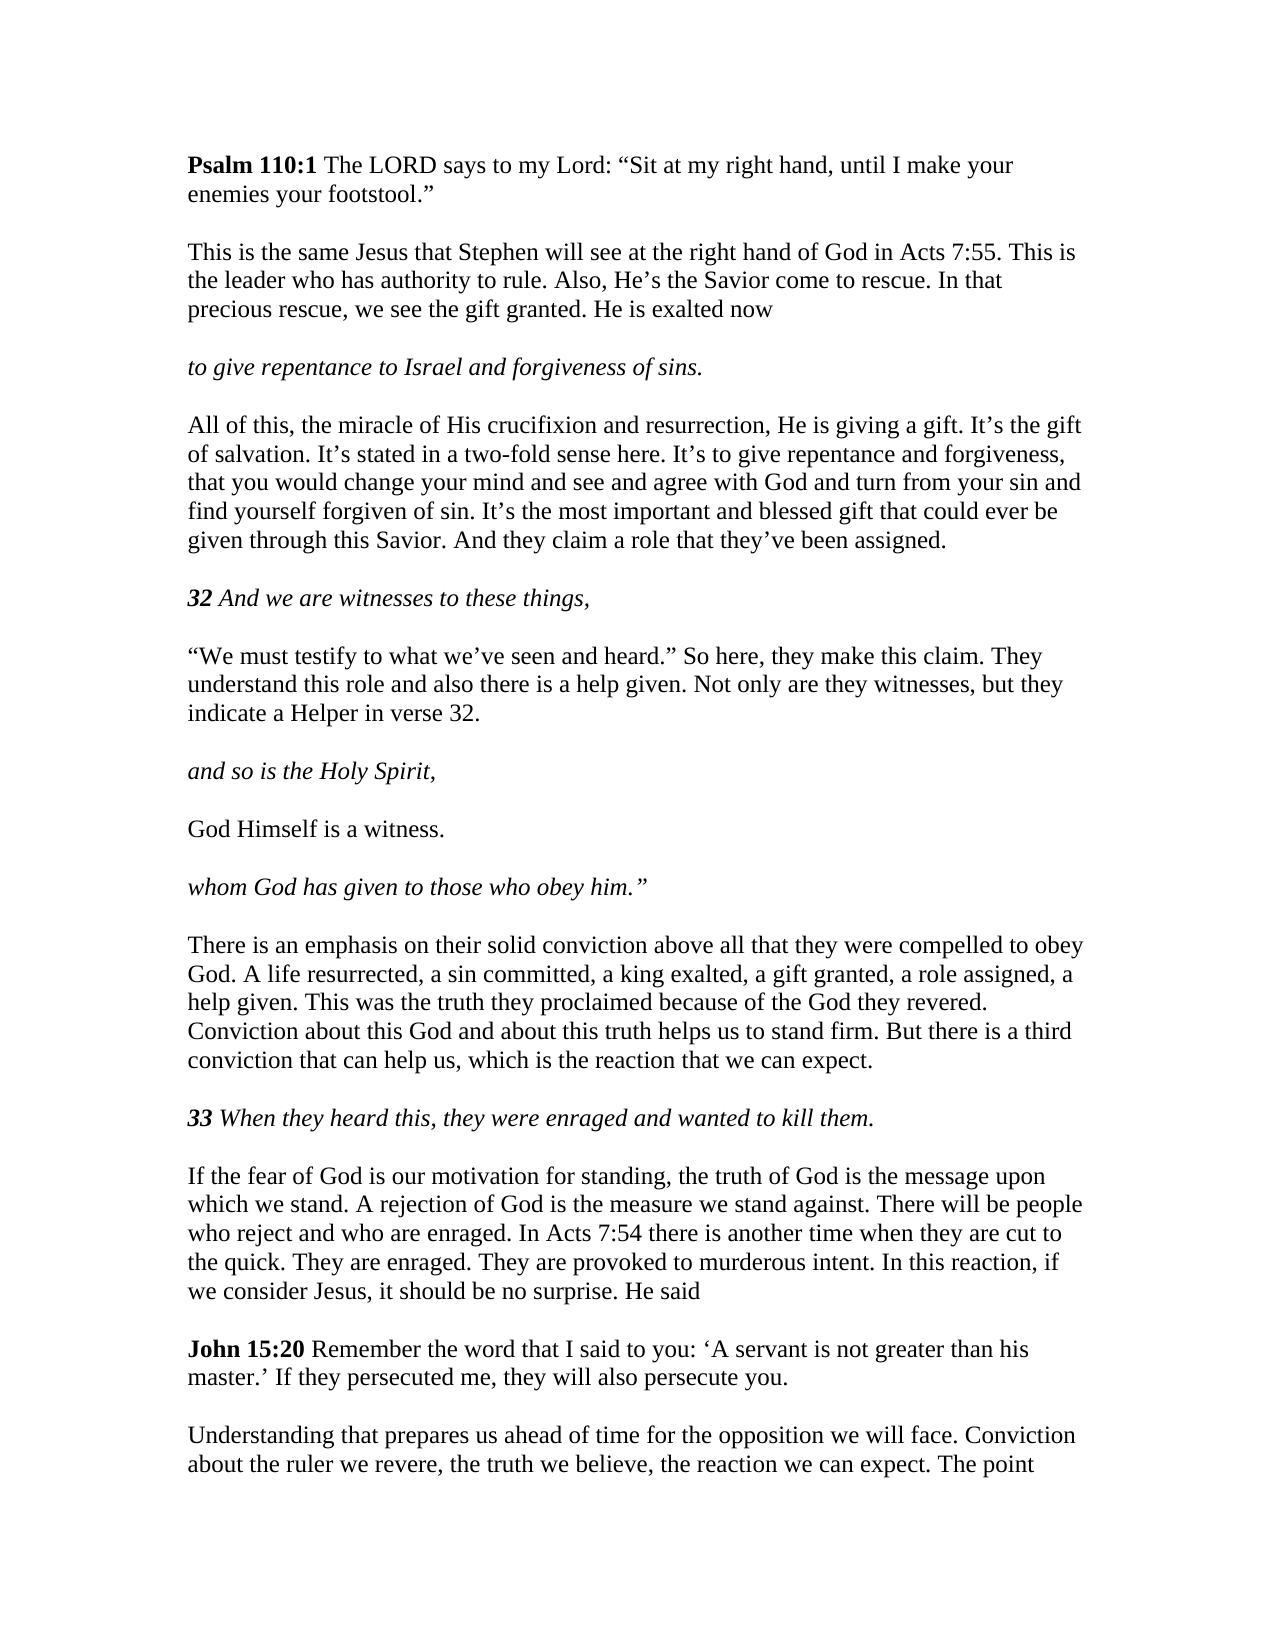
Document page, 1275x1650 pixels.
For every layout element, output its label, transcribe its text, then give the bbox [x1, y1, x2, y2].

text There is an emphasis on their solid conviction above all that they were compelled to obey God. A life resurrected, a sin committed, a king exalted, a gift granted, a role assigned, a help given. This was the truth they proclaimed because of the God they revered. Conviction about this God and about this truth helps us to stand firm. But there is a third conviction that can help us, which is the reaction that we can expect. [187, 930, 1087, 1074]
text All of this, the miracle of His crucifixion and resurrection, He is giving a gift. It’s the gift of salvation. It’s stated in a two-fold sense here. It’s to give repentance and forgiveness, that you would change your mind and see and agree with God and turn from your sin and find yourself forgiven of sin. It’s the most important and blessed gift that could ever be given through this Savior. And they claim a role that they’ve been assigned. [187, 410, 1087, 554]
text “We must testify to what we’ve seen and heard.” So here, they make this claim. They understand this role and also there is a help given. Not only are they witnesses, but they indicate a Helper in verse 32. [187, 641, 1087, 727]
text 33 When they heard this, they were enraged and wanted to kill them. [187, 1103, 1087, 1132]
text God Himself is a witness. [187, 814, 1087, 843]
text 32 And we are witnesses to these things, [187, 583, 1087, 612]
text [187, 1420, 1087, 1478]
text whom God has given to those who obey him.” [187, 872, 1087, 901]
text If the fear of God is our motivation for standing, the truth of God is the message upon which we stand. A rejection of God is the measure we stand against. There will be people who reject and who are enraged. In Acts 7:54 there is another time when they are cut to the quick. They are enraged. They are provoked to murderous intent. In this reaction, if we consider Jesus, it should be no surprise. He said [187, 1161, 1087, 1304]
text John 15:20 Remember the word that I said to you: ‘A servant is not greater than his master.’ If they persecuted me, they will also persecute you. [187, 1334, 1087, 1391]
text This is the same Jesus that Stephen will see at the right hand of God in Acts 7:55. This is the leader who has authority to rule. Also, He’s the Savior come to rescue. In that precious rescue, we see the gift granted. He is exalted now [187, 237, 1087, 323]
text and so is the Holy Spirit, [187, 756, 1087, 785]
text to give repentance to and forgiveness of sins. [187, 352, 1087, 381]
text Psalm 110:1 The LORD says to my Lord: “Sit at my right hand, until I make your enemies your footstool.” [187, 150, 1087, 207]
